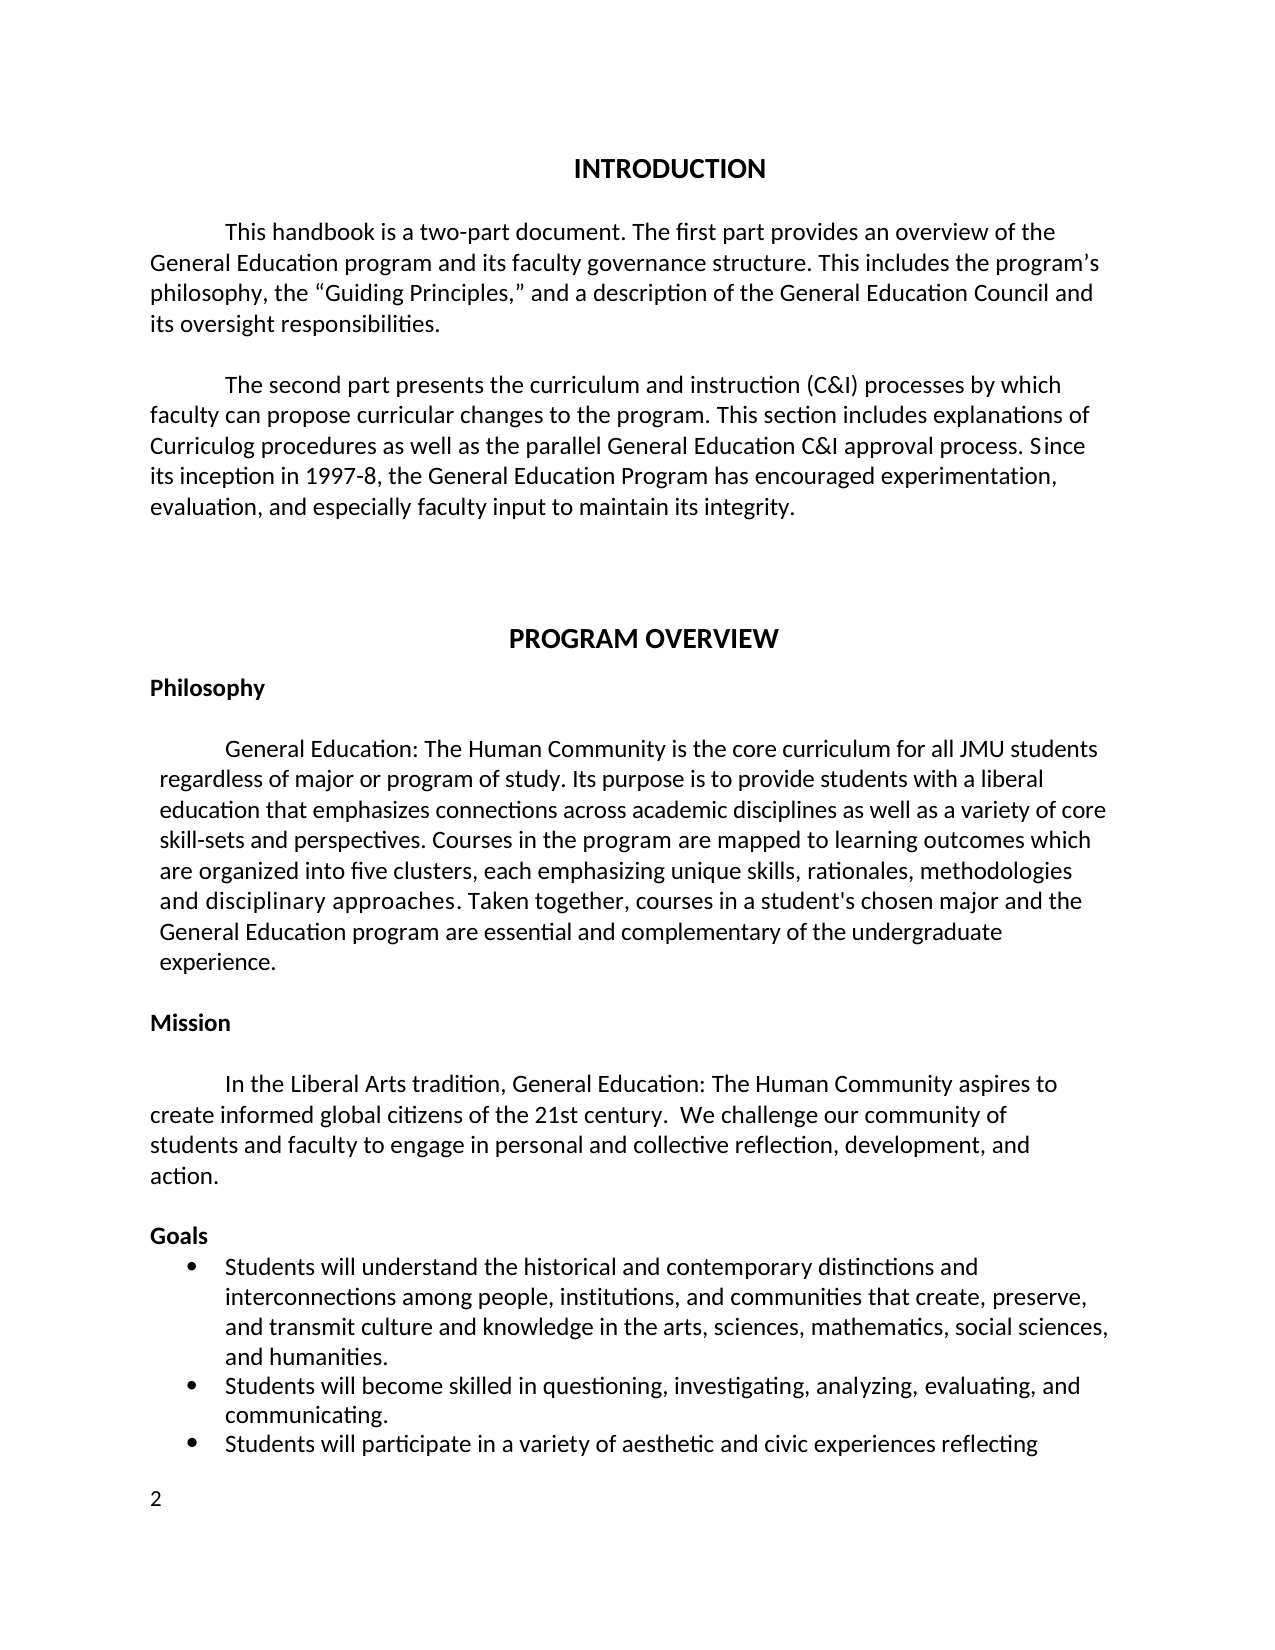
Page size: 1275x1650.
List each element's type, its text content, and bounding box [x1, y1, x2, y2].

text Goals [150, 1220, 683, 1251]
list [187, 1429, 1060, 1458]
text PROGRAM OVERVIEW [479, 621, 809, 656]
text In the Liberal Arts tradition, General Education: The Human Community aspires to create informed global citizens of the 21st century. We challenge our community of students and faculty to engage in personal and collective reflection, development, and action. [150, 1068, 1088, 1190]
text General Education: The Human Community is the core curriculum for all JMU students regardless of major or program of study. Its purpose is to provide students with a liberal education that emphasizes connections across academic disciplines as well as a variety of core skill-sets and perspectives. Courses in the program are mapped to learning outcomes which are organized into five clusters, each emphasizing unique skills, rationales, methodologies and disciplinary approaches. Taken together, courses in a student's chosen major and the General Education program are essential and complementary of the undergraduate experience. [159, 733, 1116, 977]
text This handbook is a two-part document. The first part provides an overview of the General Education program and its faculty governance structure. This includes the program’s philosophy, the “Guiding Principles,” and a description of the General Education Council and its oversight responsibilities. [150, 216, 1104, 338]
text INTRODUCTION [161, 150, 1104, 186]
list Students will understand the historical and contemporary distinctions and interconnections among people, institutions, and communities that create, preserve, and transmit culture and knowledge in the arts, sciences, mathematics, social sciences, and humanities. [187, 1251, 1119, 1372]
text The second part presents the curriculum and instruction (C&I) processes by which faculty can propose curricular changes to the program. This section includes explanations of Curriculog procedures as well as the parallel General Education C&I approval process. Since its inception in 1997-8, the General Education Program has encouraged experimentation, evaluation, and especially faculty input to maintain its integrity. [150, 369, 1104, 521]
text Philosophy [150, 672, 712, 702]
text Mission [150, 1007, 695, 1038]
list Students will become skilled in questioning, investigating, analyzing, evaluating, and communicating. [187, 1372, 1108, 1429]
